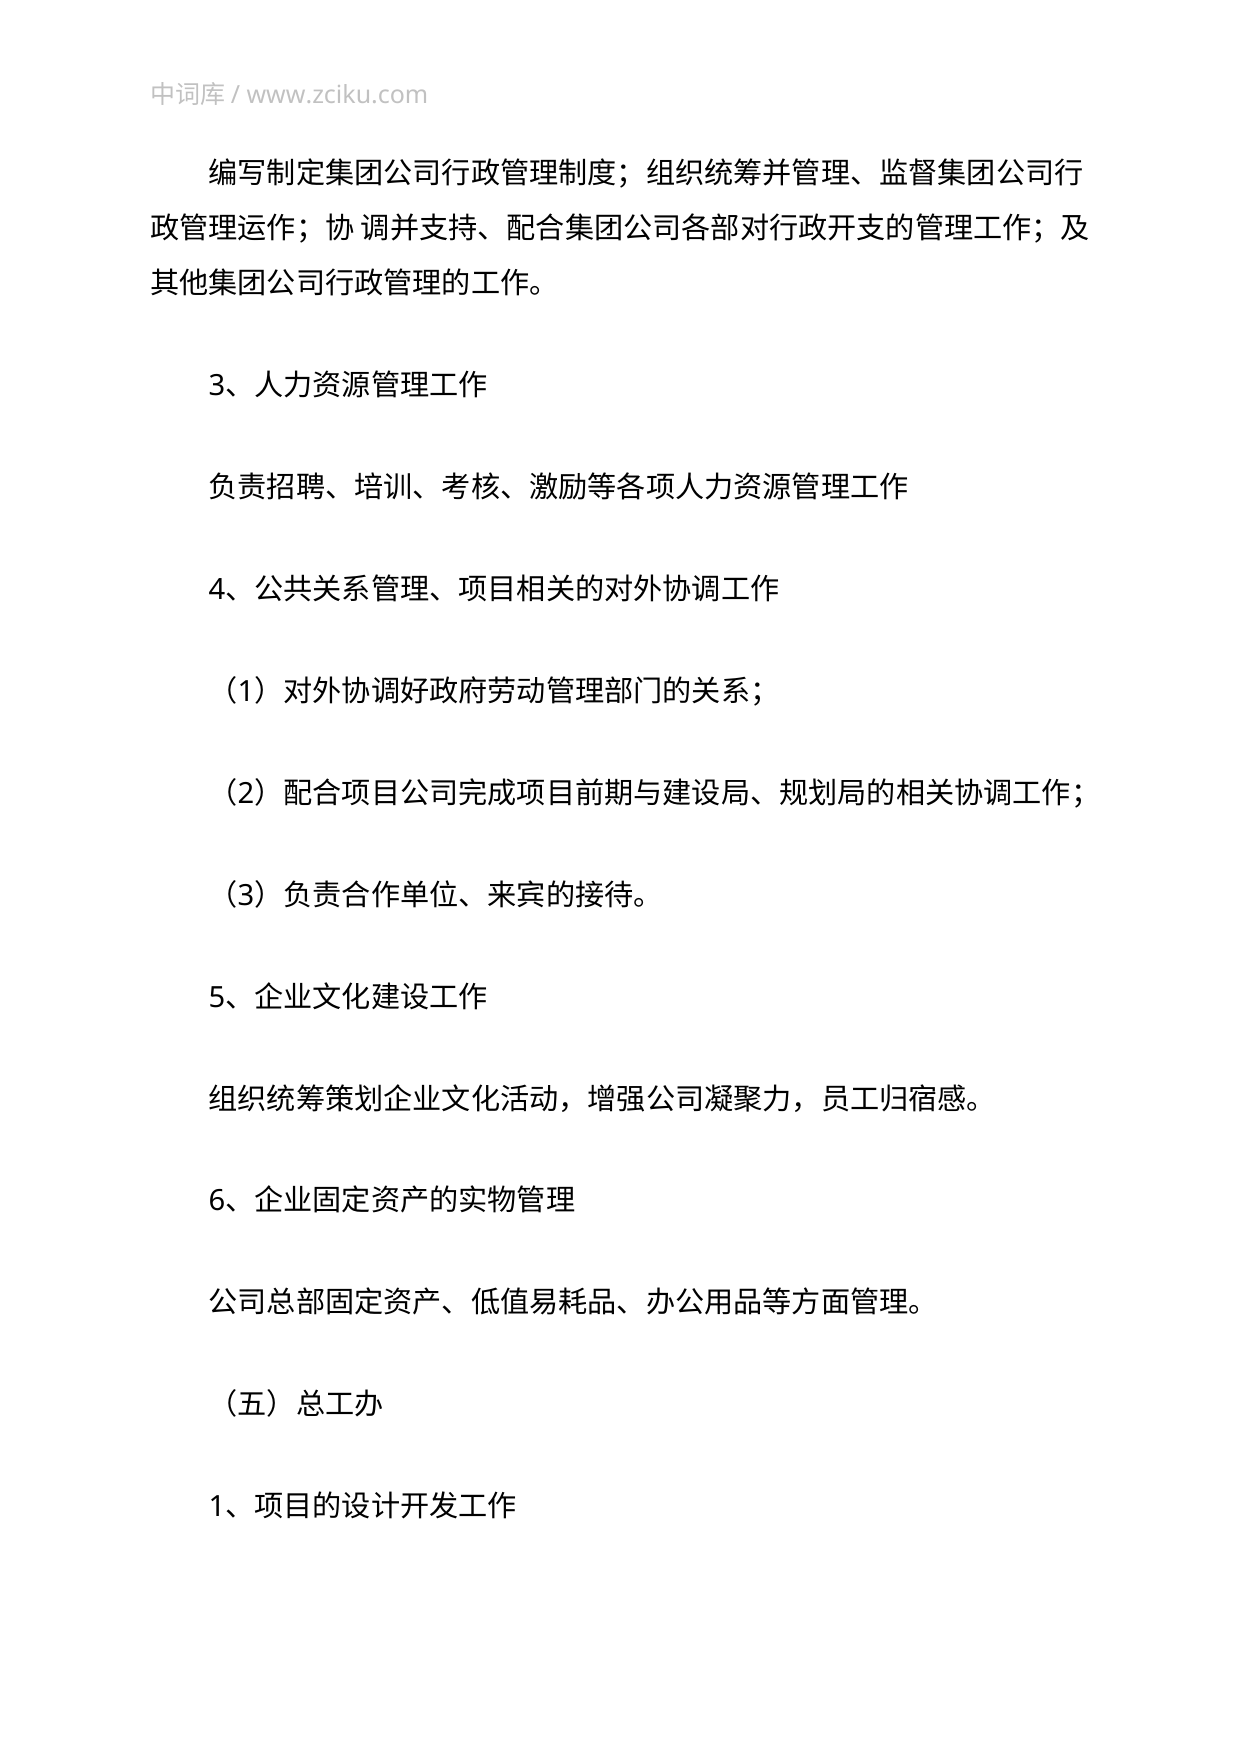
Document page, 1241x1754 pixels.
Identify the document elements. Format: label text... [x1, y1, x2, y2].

text 1、项目的设计开发工作 [150, 1482, 1090, 1525]
text 组织统筹策划企业文化活动，增强公司凝聚力，员工归宿感。 [150, 1075, 1090, 1117]
text 6、企业固定资产的实物管理 [150, 1177, 1090, 1219]
text 3、人力资源管理工作 [150, 362, 1090, 404]
text 负责招聘、培训、考核、激励等各项人力资源管理工作 [150, 463, 1090, 506]
text 4、公共关系管理、项目相关的对外协调工作 [150, 565, 1090, 608]
text （五）总工办 [150, 1381, 1090, 1423]
text 5、企业文化建设工作 [150, 973, 1090, 1016]
text （2）配合项目公司完成项目前期与建设局、规划局的相关协调工作； [150, 769, 1090, 812]
text 公司总部固定资产、低值易耗品、办公用品等方面管理。 [150, 1279, 1090, 1321]
text 编写制定集团公司行政管理制度；组织统筹并管理、监督集团公司行政管理运作；协 调并支持、配合集团公司各部对行政开支的管理工作；及其他集团公司行政管理的工作。 [150, 150, 1090, 302]
text （1）对外协调好政府劳动管理部门的关系； [150, 667, 1090, 710]
text （3）负责合作单位、来宾的接待。 [150, 871, 1090, 914]
